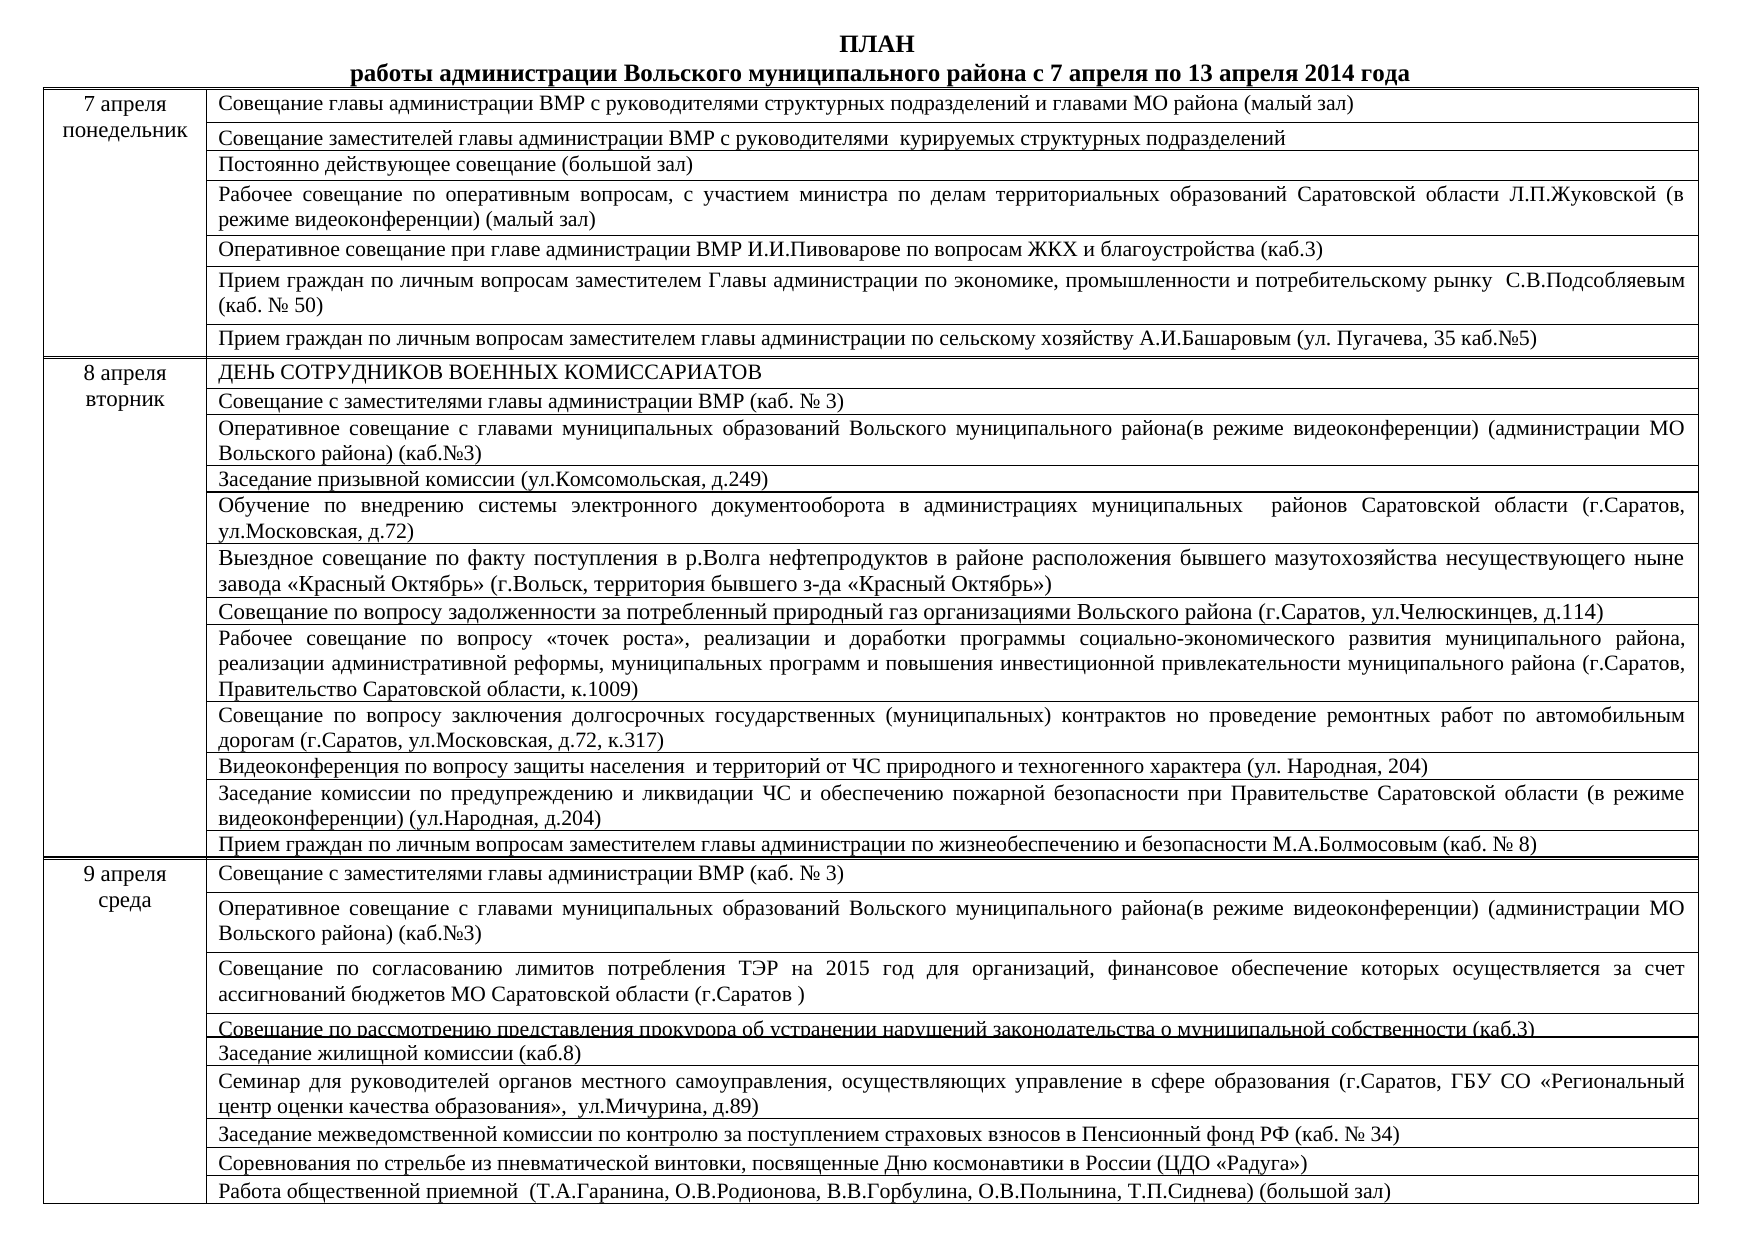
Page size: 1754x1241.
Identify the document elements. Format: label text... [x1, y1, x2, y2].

table_cell Рабочее совещание по вопросу «точек роста», реализации и доработки программы социально-экономического развития муниципального района, реализации административной реформы, муниципальных программ и повышения инвестиционной привлекательности муниципального района (г.Саратов, Правительство Саратовской области, к.1009) [207, 625, 1698, 701]
table_cell Совещание заместителей главы администрации ВМР с руководителями курируемых структурных подразделений [207, 123, 1698, 149]
text ПЛАН [118, 29, 1636, 58]
table_cell Прием граждан по личным вопросам заместителем главы администрации по сельскому хозяйству А.И.Башаровым (ул. Пугачева, 35 каб.№5) [207, 325, 1698, 356]
table_cell Оперативное совещание с главами муниципальных образований Вольского муниципального района(в режиме видеоконференции) (администрации МО Вольского района) (каб.№3) [207, 415, 1698, 465]
table_cell Совещание по вопросу задолженности за потребленный природный газ организациями Вольского района (г.Саратов, ул.Челюскинцев, д.114) [207, 598, 1698, 624]
table_cell Соревнования по стрельбе из пневматической винтовки, посвященные Дню космонавтики в России (ЦДО «Радуга») [207, 1148, 1698, 1175]
table_cell Заседание межведомственной комиссии по контролю за поступлением страховых взносов в Пенсионный фонд РФ (каб. № 34) [207, 1119, 1698, 1147]
table_header 7 апреля понедельник [44, 90, 206, 356]
table_cell Оперативное совещание при главе администрации ВМР И.И.Пивоварове по вопросам ЖКХ и благоустройства (каб.3) [207, 236, 1698, 266]
table_cell ДЕНЬ СОТРУДНИКОВ ВОЕННЫХ КОМИССАРИАТОВ [207, 359, 1698, 387]
table_cell Прием граждан по личным вопросам заместителем главы администрации по жизнеобеспечению и безопасности М.А.Болмосовым (каб. № 8) [207, 831, 1698, 856]
table_cell Выездное совещание по факту поступления в р.Волга нефтепродуктов в районе расположения бывшего мазутохозяйства несуществующего ныне завода «Красный Октябрь» (г.Вольск, территория бывшего з-да «Красный Октябрь») [207, 544, 1698, 597]
table_cell Совещание с заместителями главы администрации ВМР (каб. № 3) [207, 389, 1698, 414]
table_cell Совещание по рассмотрению представления прокурора об устранении нарушений законодательства о муниципальной собственности (каб.3) [207, 1014, 1698, 1036]
table_cell Рабочее совещание по оперативным вопросам, с участием министра по делам территориальных образований Саратовской области Л.П.Жуковской (в режиме видеоконференции) (малый зал) [207, 181, 1698, 235]
table_cell Заседание комиссии по предупреждению и ликвидации ЧС и обеспечению пожарной безопасности при Правительстве Саратовской области (в режиме видеоконференции) (ул.Народная, д.204) [207, 780, 1698, 830]
table_cell Совещание по согласованию лимитов потребления ТЭР на 2015 год для организаций, финансовое обеспечение которых осуществляется за счет ассигнований бюджетов МО Саратовской области (г.Саратов ) [207, 953, 1698, 1012]
table_cell Обучение по внедрению системы электронного документооборота в администрациях муниципальных районов Саратовской области (г.Саратов, ул.Московская, д.72) [207, 493, 1698, 543]
table_cell 8 апреля вторник [44, 359, 206, 856]
table_cell Постоянно действующее совещание (большой зал) [207, 151, 1698, 180]
text работы администрации Вольского муниципального района с 7 апреля по 13 апреля 2014 года [118, 58, 1636, 87]
table_cell 9 апреля среда [44, 860, 206, 1203]
table_cell Заседание жилищной комиссии (каб.8) [207, 1038, 1698, 1065]
table_cell Семинар для руководителей органов местного самоуправления, осуществляющих управление в сфере образования (г.Саратов, ГБУ СО «Региональный центр оценки качества образования», ул.Мичурина, д.89) [207, 1066, 1698, 1118]
table_header Совещание главы администрации ВМР с руководителями структурных подразделений и главами МО района (малый зал) [207, 90, 1698, 122]
table_cell Работа общественной приемной (Т.А.Гаранина, О.В.Родионова, В.В.Горбулина, О.В.Полынина, Т.П.Сиднева) (большой зал) [207, 1176, 1698, 1203]
table_cell Совещание по вопросу заключения долгосрочных государственных (муниципальных) контрактов но проведение ремонтных работ по автомобильным дорогам (г.Саратов, ул.Московская, д.72, к.317) [207, 702, 1698, 752]
table_cell Заседание призывной комиссии (ул.Комсомольская, д.249) [207, 466, 1698, 491]
table_cell Прием граждан по личным вопросам заместителем Главы администрации по экономике, промышленности и потребительскому рынку С.В.Подсобляевым (каб. № 50) [207, 267, 1698, 324]
table_cell Совещание с заместителями главы администрации ВМР (каб. № 3) [207, 860, 1698, 892]
table_cell Видеоконференция по вопросу защиты населения и территорий от ЧС природного и техногенного характера (ул. Народная, 204) [207, 753, 1698, 779]
table_cell Оперативное совещание с главами муниципальных образований Вольского муниципального района(в режиме видеоконференции) (администрации МО Вольского района) (каб.№3) [207, 893, 1698, 952]
